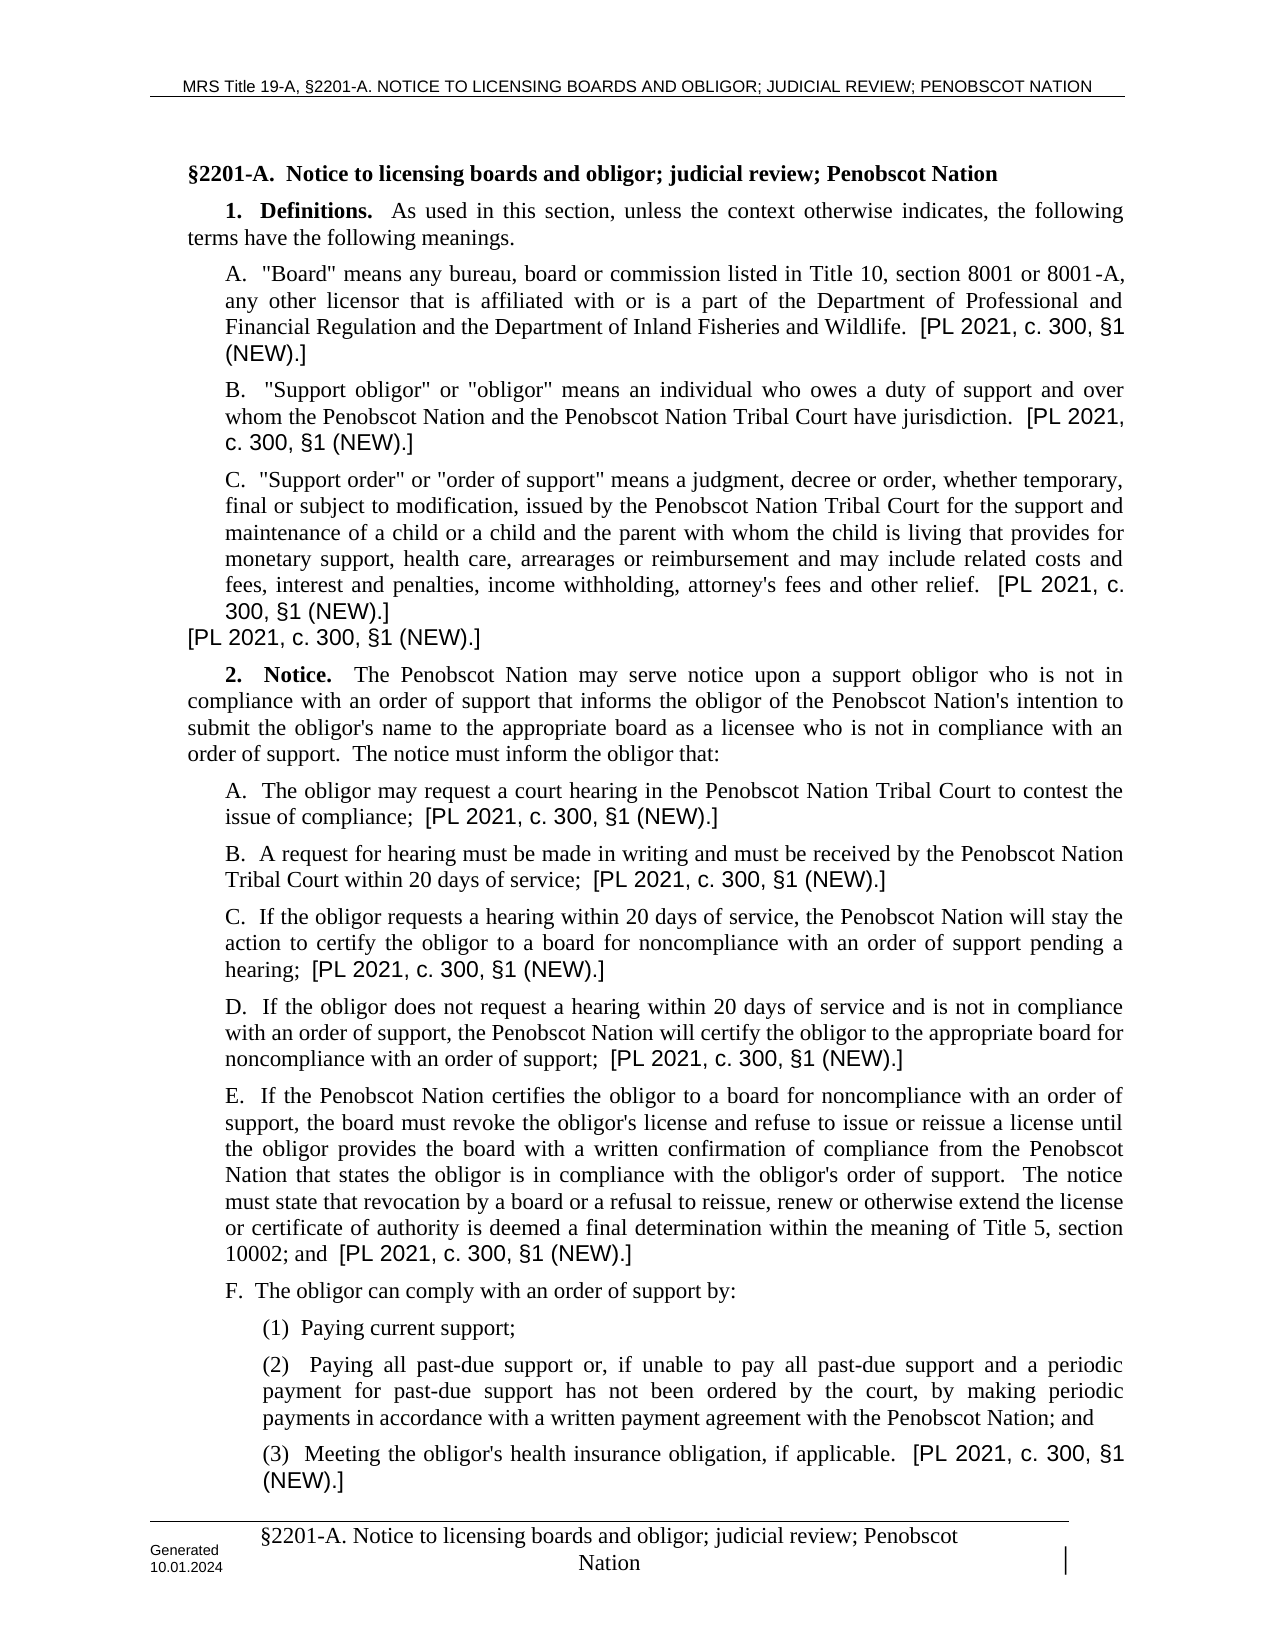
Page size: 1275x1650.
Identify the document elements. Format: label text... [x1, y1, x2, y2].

text (2) Paying all past-due support or, if unable to pay all past-due support and a periodic payment for past-due support has not been ordered by the court, by making periodic payments in accordance with a written payment agreement with the Penobscot Nation; and [262, 1351, 1125, 1430]
text F. The obligor can comply with an order of support by: [225, 1277, 1125, 1304]
text B. "Support obligor" or "obligor" means an individual who owes a duty of support and over whom the Penobscot Nation and the Penobscot Nation Tribal Court have jurisdiction. [PL 2021, c. 300, §1 (NEW).] [225, 376, 1125, 455]
text 2. Notice. The Penobscot Nation may serve notice upon a support obligor who is not in compliance with an order of support that informs the obligor of the Penobscot Nation's intention to submit the obligor's name to the appropriate board as a licensee who is not in compliance with an order of support. The notice must inform the obligor that: [187, 661, 1125, 766]
text A. "Board" means any bureau, board or commission listed in Title 10, section 8001 or 8001‑A, any other licensor that is affiliated with or is a part of the Department of Professional and Financial Regulation and the Department of Inland Fisheries and Wildlife. [PL 2021, c. 300, §1 (NEW).] [225, 260, 1125, 366]
text [PL 2021, c. 300, §1 (NEW).] [187, 624, 1125, 650]
text E. If the Penobscot Nation certifies the obligor to a board for noncompliance with an order of support, the board must revoke the obligor's license and refuse to issue or reissue a license until the obligor provides the board with a written confirmation of compliance from the Penobscot Nation that states the obligor is in compliance with the obligor's order of support. The notice must state that revocation by a board or a refusal to reissue, renew or otherwise extend the license or certificate of authority is deemed a final determination within the meaning of Title 5, section 10002; and [PL 2021, c. 300, §1 (NEW).] [225, 1082, 1125, 1267]
text D. If the obligor does not request a hearing within 20 days of service and is not in compliance with an order of support, the Penobscot Nation will certify the obligor to the appropriate board for noncompliance with an order of support; [PL 2021, c. 300, §1 (NEW).] [225, 993, 1125, 1072]
text B. A request for hearing must be made in writing and must be received by the Penobscot Nation Tribal Court within 20 days of service; [PL 2021, c. 300, §1 (NEW).] [225, 840, 1125, 893]
text 1. Definitions. As used in this section, unless the context otherwise indicates, the following terms have the following meanings. [187, 197, 1125, 250]
text A. The obligor may request a court hearing in the Penobscot Nation Tribal Court to contest the issue of compliance; [PL 2021, c. 300, §1 (NEW).] [225, 777, 1125, 829]
text (3) Meeting the obligor's health insurance obligation, if applicable. [PL 2021, c. 300, §1 (NEW).] [262, 1440, 1125, 1493]
text (1) Paying current support; [262, 1314, 1125, 1340]
text C. "Support order" or "order of support" means a judgment, decree or order, whether temporary, final or subject to modification, issued by the Penobscot Nation Tribal Court for the support and maintenance of a child or a child and the parent with whom the child is living that provides for monetary support, health care, arrearages or reimbursement and may include related costs and fees, interest and penalties, income withholding, attorney's fees and other relief. [PL 2021, c. 300, §1 (NEW).] [225, 466, 1125, 624]
text C. If the obligor requests a hearing within 20 days of service, the Penobscot Nation will stay the action to certify the obligor to a board for noncompliance with an order of support pending a hearing; [PL 2021, c. 300, §1 (NEW).] [225, 903, 1125, 982]
text §2201-A. Notice to licensing boards and obligor; judicial review; Penobscot Nation [187, 160, 1125, 187]
